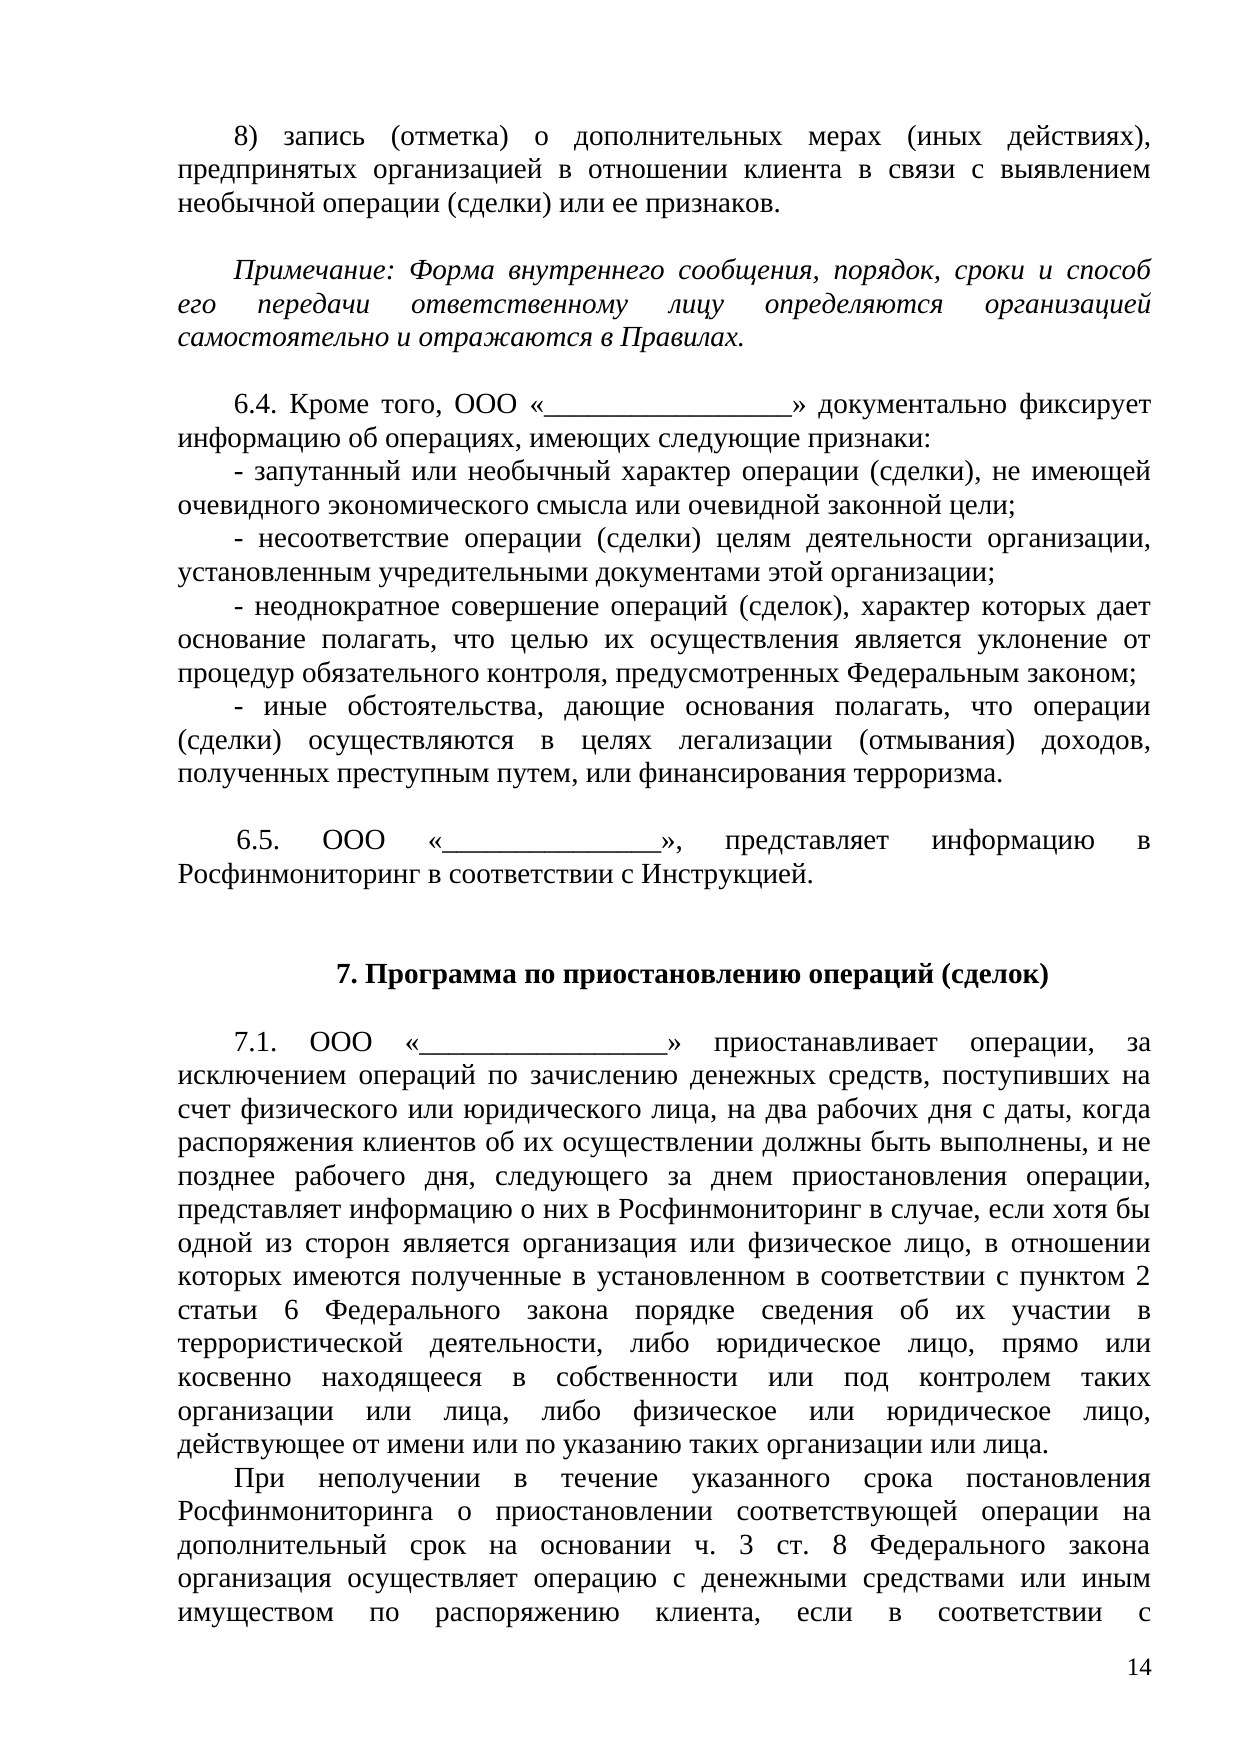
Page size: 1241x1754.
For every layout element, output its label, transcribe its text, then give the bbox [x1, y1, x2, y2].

text - несоответствие операции (сделки) целям деятельности организации, установленным учредительными документами этой организации; [177, 521, 1152, 588]
text 7. Программа по приостановлению операций (сделок) [177, 957, 1152, 990]
text 8) запись (отметка) о дополнительных мерах (иных действиях), предпринятых организацией в отношении клиента в связи с выявлением необычной операции (сделки) или ее признаков. [177, 118, 1152, 219]
text 7.1. ООО «_________________» приостанавливает операции, за исключением операций по зачислению денежных средств, поступивших на счет физического или юридического лица, на два рабочих дня с даты, когда распоряжения клиентов об их осуществлении должны быть выполнены, и не позднее рабочего дня, следующего за днем приостановления операции, представляет информацию о них в Росфинмониторинг в случае, если хотя бы одной из сторон является организация или физическое лицо, в отношении которых имеются полученные в установленном в соответствии с пунктом 2 статьи 6 Федерального закона порядке сведения об их участии в террористической деятельности, либо юридическое лицо, прямо или косвенно находящееся в собственности или под контролем таких организации или лица, либо физическое или юридическое лицо, действующее от имени или по указанию таких организации или лица. [177, 1024, 1152, 1460]
text - запутанный или необычный характер операции (сделки), не имеющей очевидного экономического смысла или очевидной законной цели; [177, 453, 1152, 521]
text Примечание: Форма внутреннего сообщения, порядок, сроки и способ его передачи ответственному лицу определяются организацией самостоятельно и отражаются в Правилах. [177, 252, 1152, 353]
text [177, 1460, 1152, 1627]
text 6.5. ООО «_______________», представляет информацию в Росфинмониторинг в соответствии с Инструкцией. [177, 822, 1152, 889]
text - иные обстоятельства, дающие основания полагать, что операции (сделки) осуществляются в целях легализации (отмывания) доходов, полученных преступным путем, или финансирования терроризма. [177, 688, 1152, 789]
text - неоднократное совершение операций (сделок), характер которых дает основание полагать, что целью их осуществления является уклонение от процедур обязательного контроля, предусмотренных Федеральным законом; [177, 588, 1152, 688]
text 6.4. Кроме того, ООО «_________________» документально фиксирует информацию об операциях, имеющих следующие признаки: [177, 386, 1152, 453]
